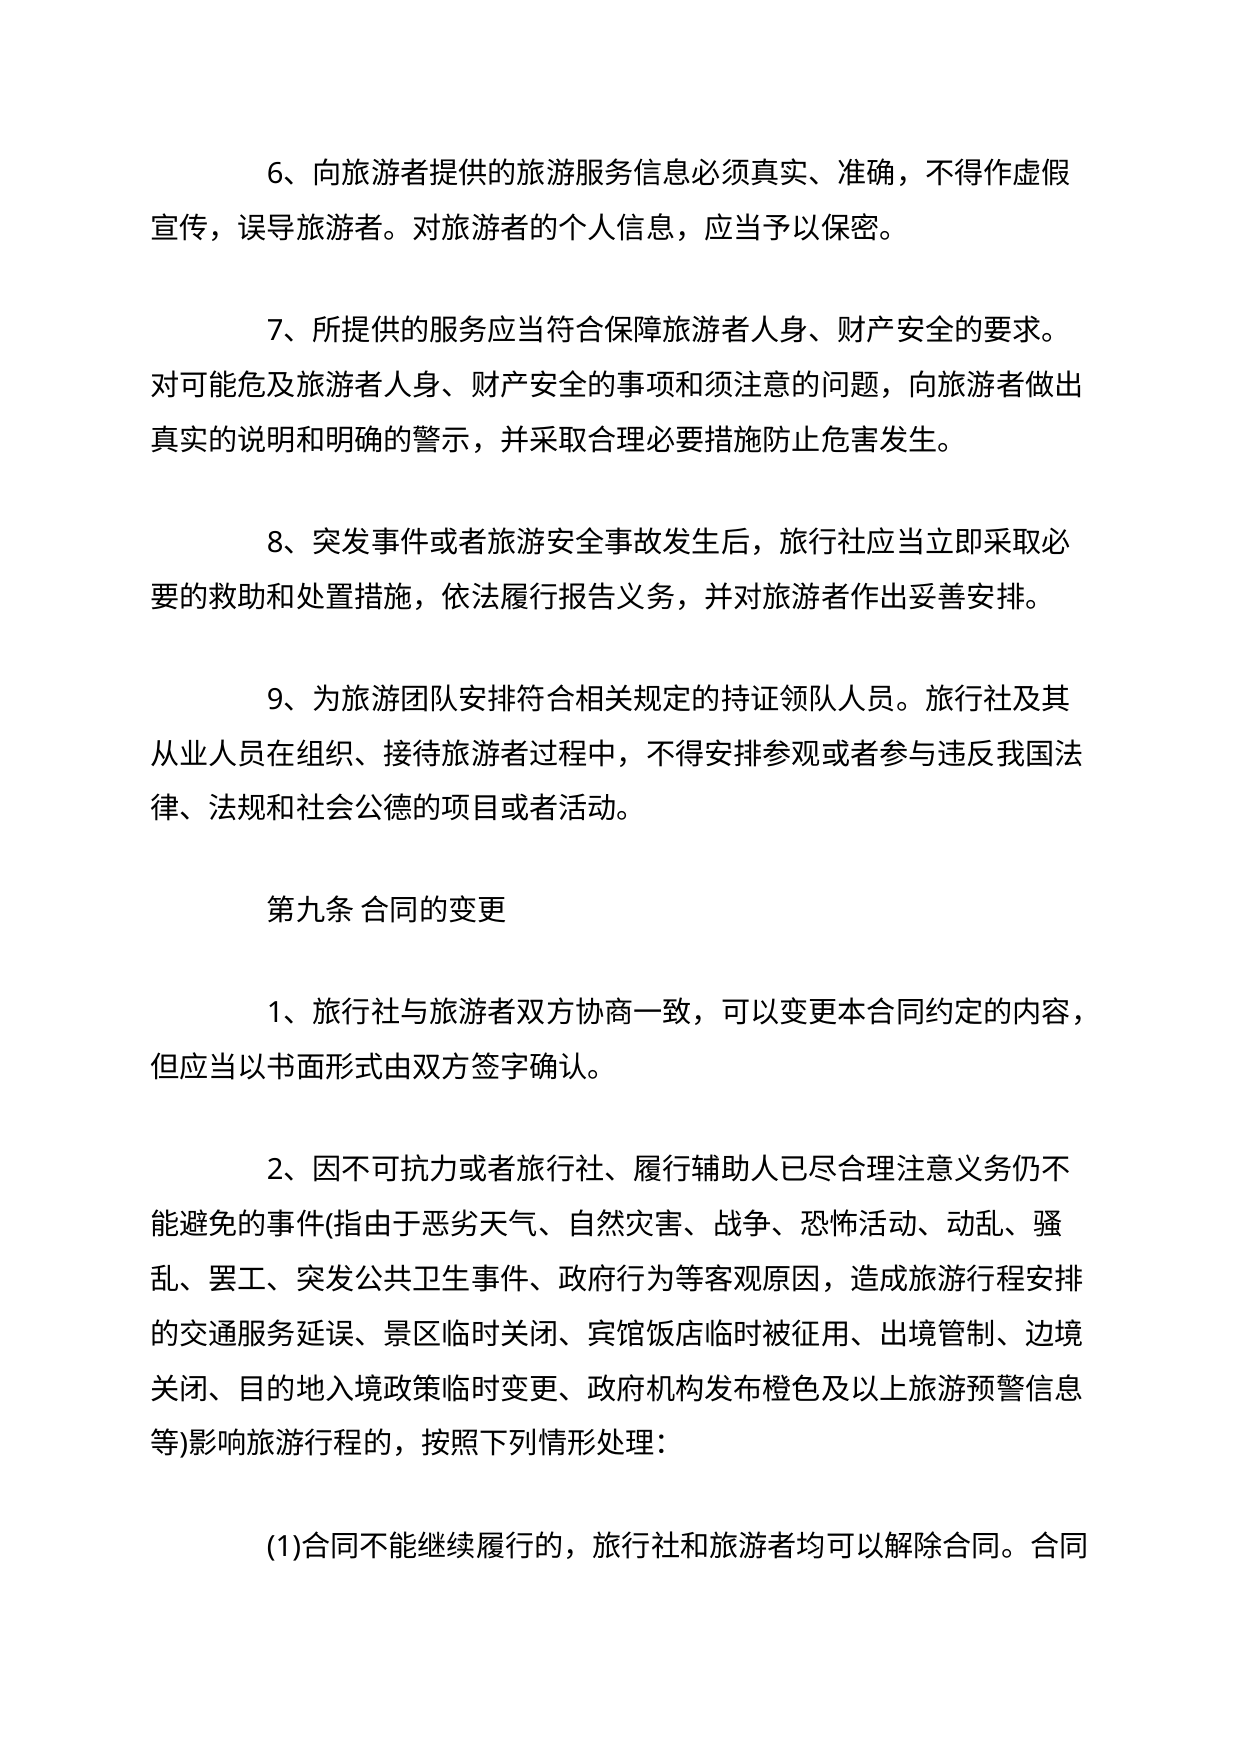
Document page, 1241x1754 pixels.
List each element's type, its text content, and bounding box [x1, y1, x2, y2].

text 6、向旅游者提供的旅游服务信息必须真实、准确，不得作虚假宣传，误导旅游者。对旅游者的个人信息，应当予以保密。 [150, 150, 1090, 247]
text 9、为旅游团队安排符合相关规定的持证领队人员。旅行社及其从业人员在组织、接待旅游者过程中，不得安排参观或者参与违反我国法律、法规和社会公德的项目或者活动。 [150, 675, 1090, 827]
text 8、突发事件或者旅游安全事故发生后，旅行社应当立即采取必要的救助和处置措施，依法履行报告义务，并对旅游者作出妥善安排。 [150, 518, 1090, 616]
text 2、因不可抗力或者旅行社、履行辅助人已尽合理注意义务仍不能避免的事件(指由于恶劣天气、自然灾害、战争、恐怖活动、动乱、骚乱、罢工、突发公共卫生事件、政府行为等客观原因，造成旅游行程安排的交通服务延误、景区临时关闭、宾馆饭店临时被征用、出境管制、边境关闭、目的地入境政策临时变更、政府机构发布橙色及以上旅游预警信息等)影响旅游行程的，按照下列情形处理： [150, 1145, 1090, 1462]
text 7、所提供的服务应当符合保障旅游者人身、财产安全的要求。对可能危及旅游者人身、财产安全的事项和须注意的问题，向旅游者做出真实的说明和明确的警示，并采取合理必要措施防止危害发生。 [150, 307, 1090, 459]
text 第九条 合同的变更 [150, 887, 1090, 929]
text 1、旅行社与旅游者双方协商一致，可以变更本合同约定的内容，但应当以书面形式由双方签字确认。 [150, 989, 1090, 1086]
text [150, 1522, 1090, 1564]
